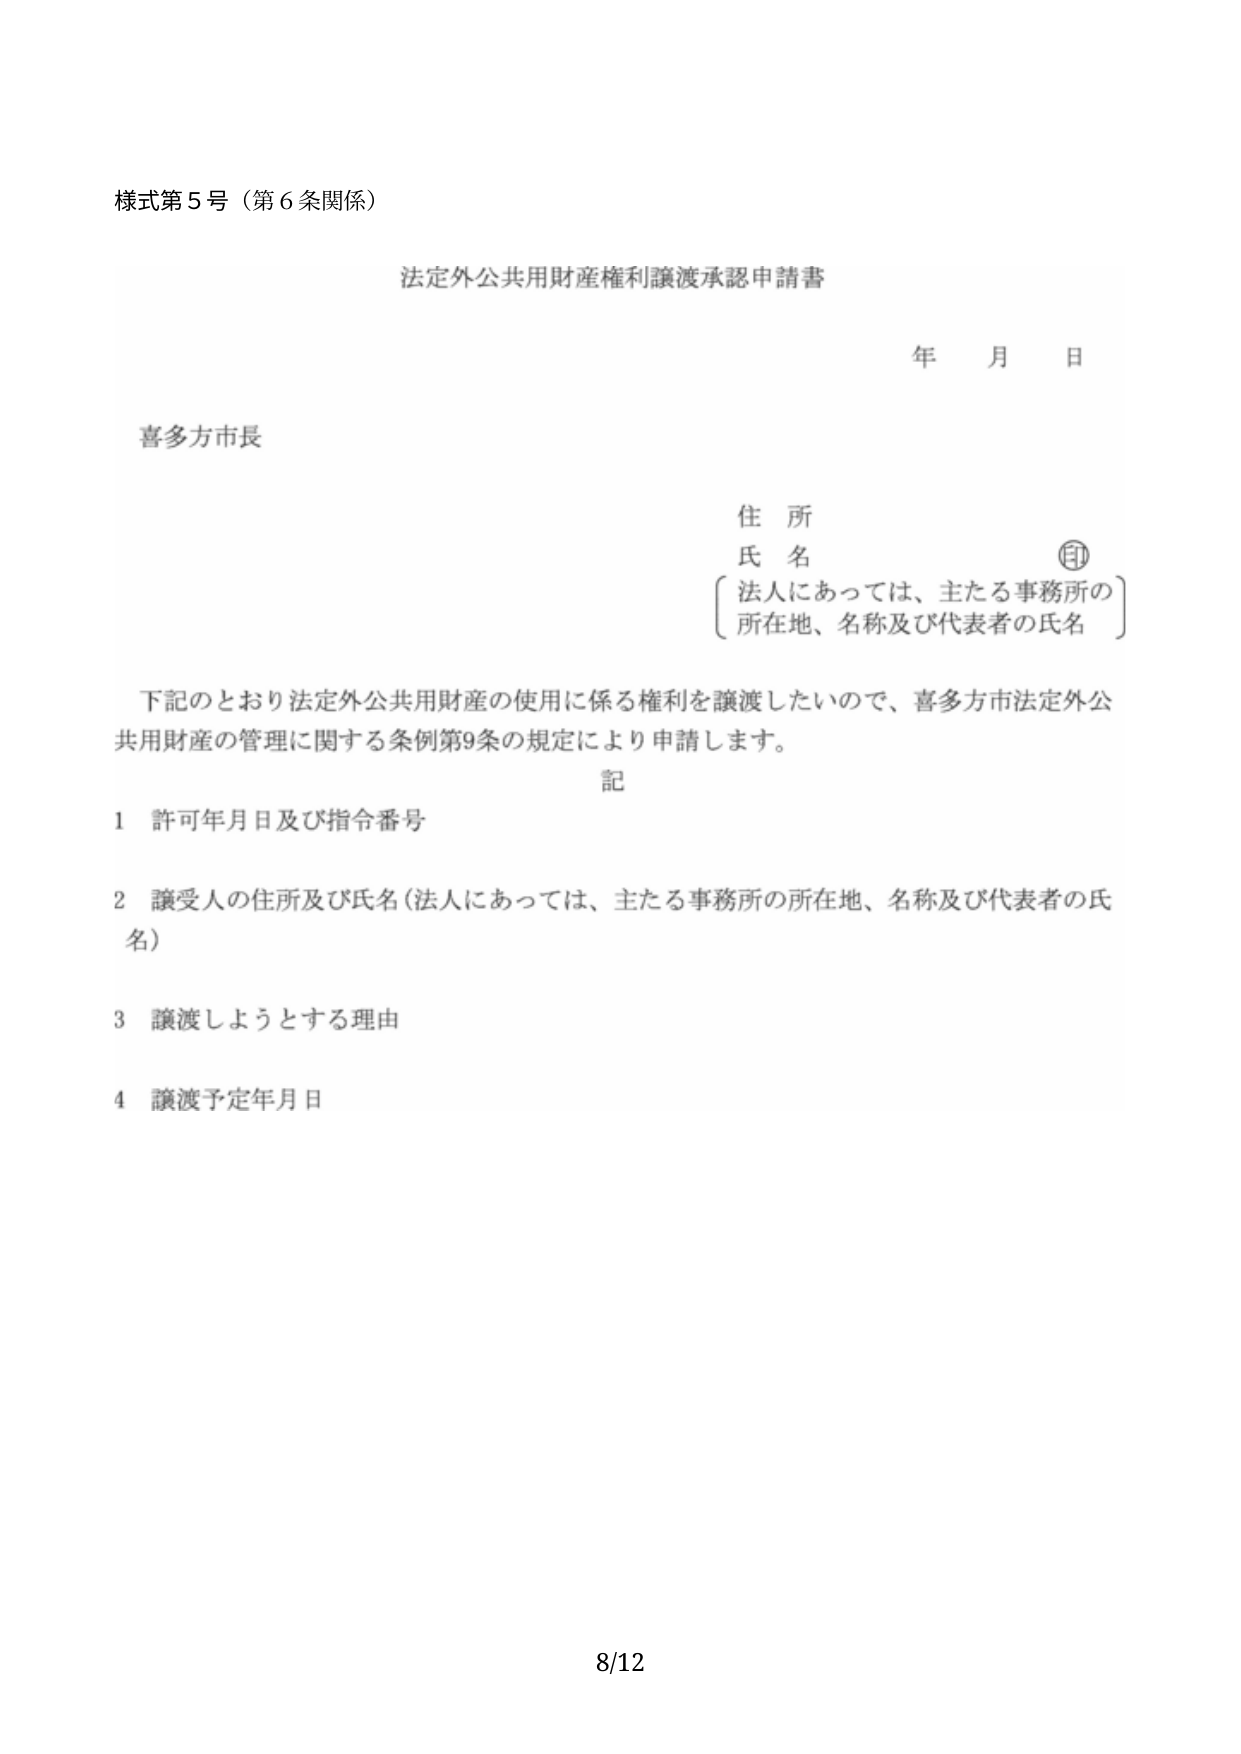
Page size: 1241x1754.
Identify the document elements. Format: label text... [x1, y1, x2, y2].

picture [114, 266, 1126, 1111]
text 様式第５号（第６条関係） [114, 165, 1126, 216]
